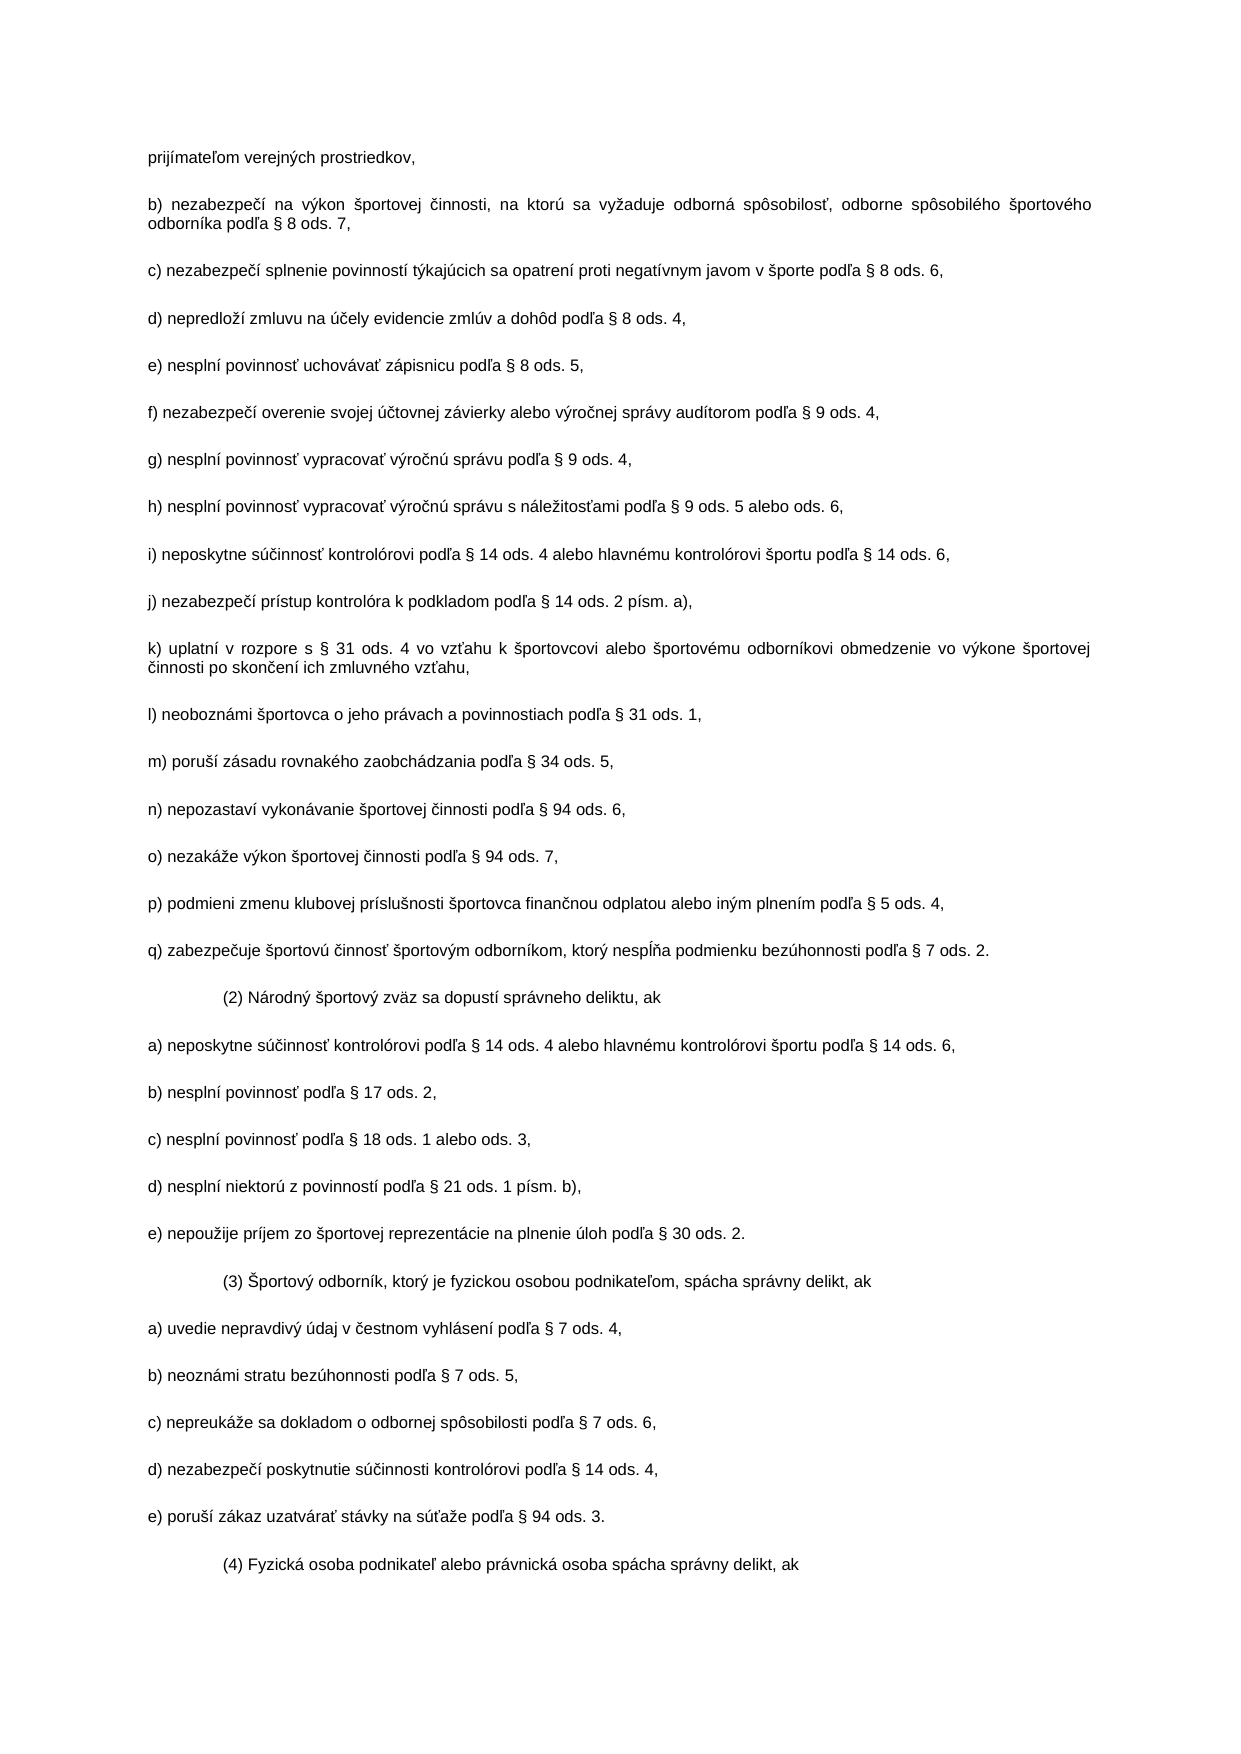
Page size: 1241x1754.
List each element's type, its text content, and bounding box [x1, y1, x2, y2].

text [148, 148, 1092, 167]
text (3) Športový odborník, ktorý je fyzickou osobou podnikateľom, spácha správny delikt, ak [148, 1271, 1092, 1291]
text e) nesplní povinnosť uchovávať zápisnicu podľa § 8 ods. 5, [148, 356, 1092, 375]
text d) nepredloží zmluvu na účely evidencie zmlúv a dohôd podľa § 8 ods. 4, [148, 308, 1092, 328]
text j) nezabezpečí prístup kontrolóra k podkladom podľa § 14 ods. 2 písm. a), [148, 592, 1092, 611]
text d) nesplní niektorú z povinností podľa § 21 ods. 1 písm. b), [148, 1177, 1092, 1196]
text f) nezabezpečí overenie svojej účtovnej závierky alebo výročnej správy audítorom podľa § 9 ods. 4, [148, 403, 1092, 422]
text l) neoboznámi športovca o jeho právach a povinnostiach podľa § 31 ods. 1, [148, 705, 1092, 724]
text b) neoznámi stratu bezúhonnosti podľa § 7 ods. 5, [148, 1366, 1092, 1385]
text k) uplatní v rozpore s § 31 ods. 4 vo vzťahu k športovcovi alebo športovému odborníkovi obmedzenie vo výkone športovej činnosti po skončení ich zmluvného vzťahu, [148, 639, 1092, 677]
text g) nesplní povinnosť vypracovať výročnú správu podľa § 9 ods. 4, [148, 450, 1092, 469]
text c) nesplní povinnosť podľa § 18 ods. 1 alebo ods. 3, [148, 1130, 1092, 1149]
text m) poruší zásadu rovnakého zaobchádzania podľa § 34 ods. 5, [148, 752, 1092, 771]
text (2) Národný športový zväz sa dopustí správneho deliktu, ak [148, 988, 1092, 1007]
text n) nepozastaví vykonávanie športovej činnosti podľa § 94 ods. 6, [148, 799, 1092, 819]
text p) podmieni zmenu klubovej príslušnosti športovca finančnou odplatou alebo iným plnením podľa § 5 ods. 4, [148, 894, 1092, 913]
text o) nezakáže výkon športovej činnosti podľa § 94 ods. 7, [148, 847, 1092, 866]
text c) nepreukáže sa dokladom o odbornej spôsobilosti podľa § 7 ods. 6, [148, 1413, 1092, 1432]
text h) nesplní povinnosť vypracovať výročnú správu s náležitosťami podľa § 9 ods. 5 alebo ods. 6, [148, 497, 1092, 516]
text i) neposkytne súčinnosť kontrolórovi podľa § 14 ods. 4 alebo hlavnému kontrolórovi športu podľa § 14 ods. 6, [148, 544, 1092, 563]
text c) nezabezpečí splnenie povinností týkajúcich sa opatrení proti negatívnym javom v športe podľa § 8 ods. 6, [148, 261, 1092, 280]
text (4) Fyzická osoba podnikateľ alebo právnická osoba spácha správny delikt, ak [148, 1554, 1092, 1574]
text q) zabezpečuje športovú činnosť športovým odborníkom, ktorý nespĺňa podmienku bezúhonnosti podľa § 7 ods. 2. [148, 941, 1092, 960]
text a) neposkytne súčinnosť kontrolórovi podľa § 14 ods. 4 alebo hlavnému kontrolórovi športu podľa § 14 ods. 6, [148, 1035, 1092, 1054]
text b) nezabezpečí na výkon športovej činnosti, na ktorú sa vyžaduje odborná spôsobilosť, odborne spôsobilého športového odborníka podľa § 8 ods. 7, [148, 195, 1092, 233]
text e) nepoužije príjem zo športovej reprezentácie na plnenie úloh podľa § 30 ods. 2. [148, 1224, 1092, 1243]
text d) nezabezpečí poskytnutie súčinnosti kontrolórovi podľa § 14 ods. 4, [148, 1460, 1092, 1479]
text a) uvedie nepravdivý údaj v čestnom vyhlásení podľa § 7 ods. 4, [148, 1318, 1092, 1338]
text b) nesplní povinnosť podľa § 17 ods. 2, [148, 1083, 1092, 1102]
text e) poruší zákaz uzatvárať stávky na súťaže podľa § 94 ods. 3. [148, 1507, 1092, 1526]
